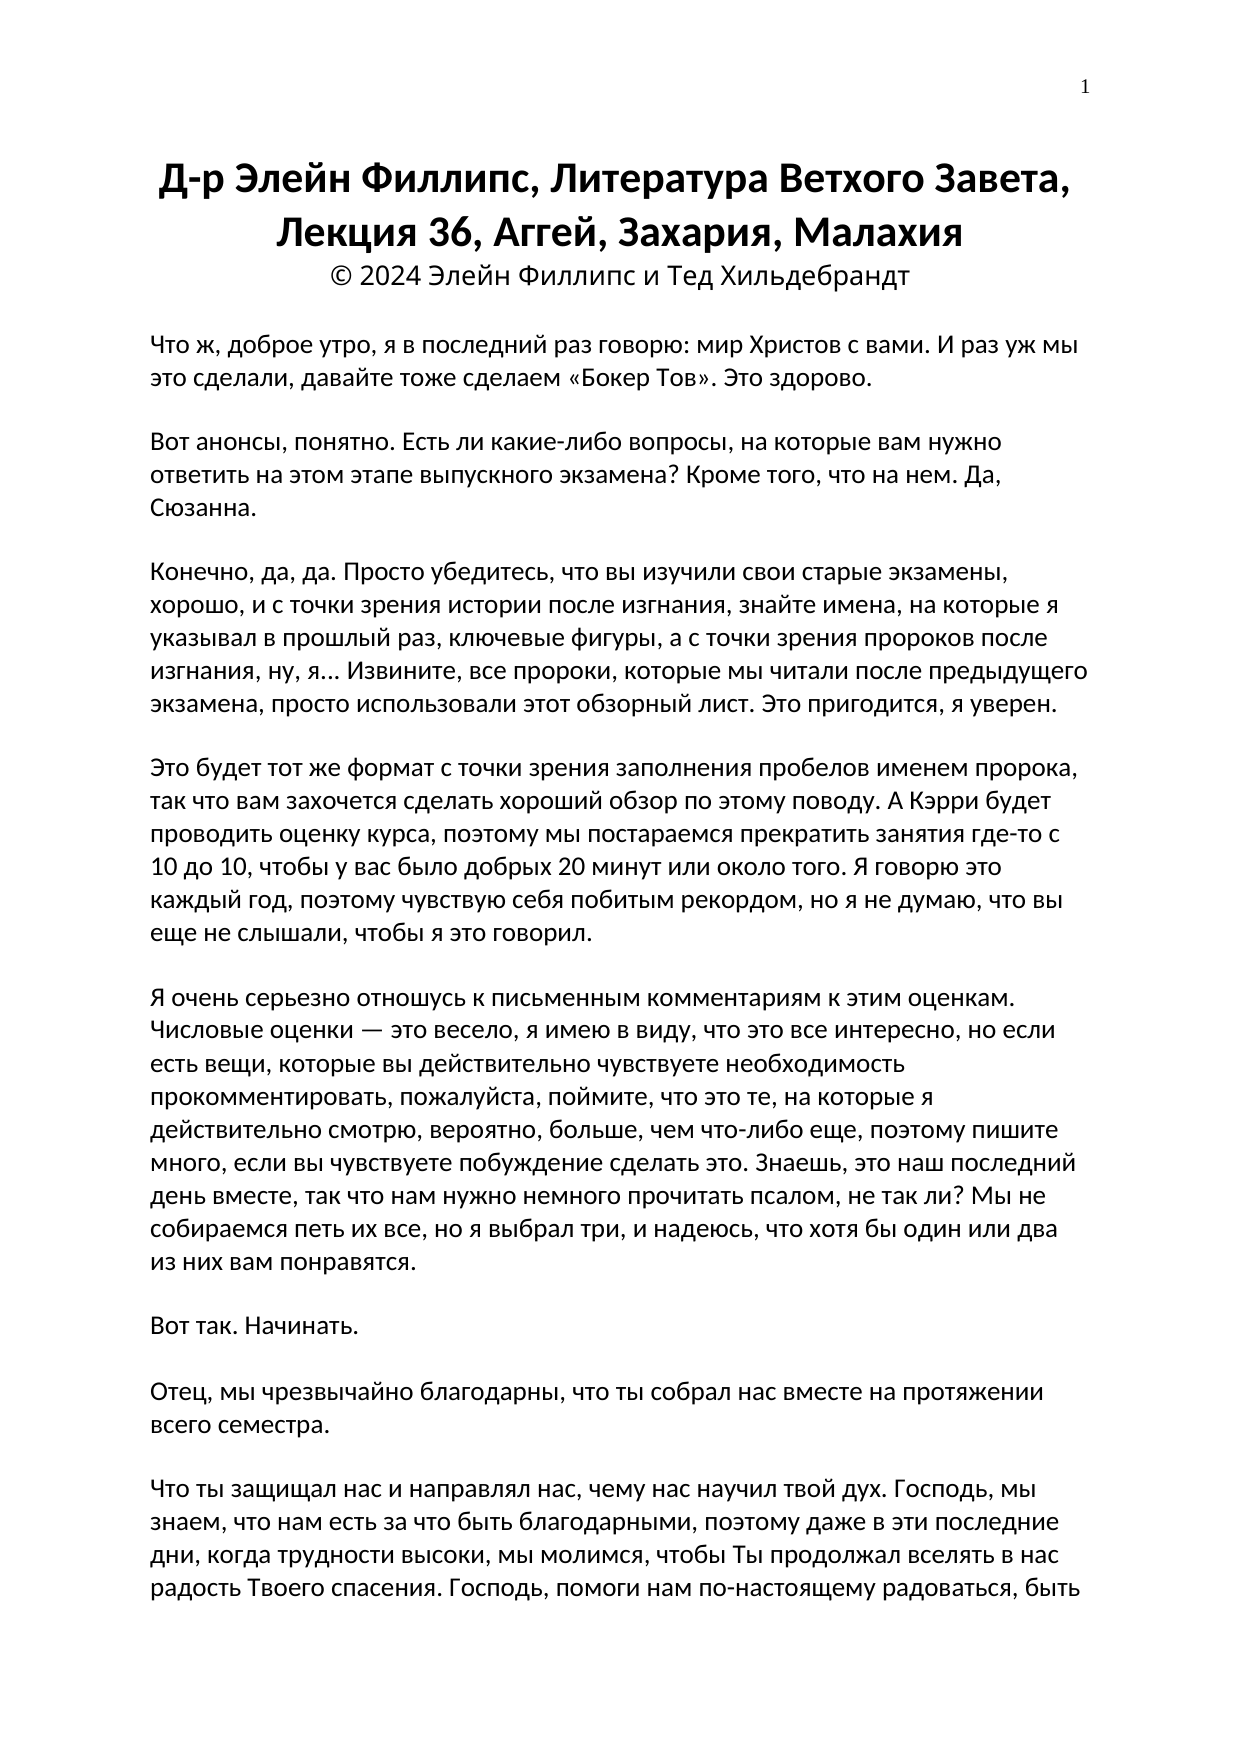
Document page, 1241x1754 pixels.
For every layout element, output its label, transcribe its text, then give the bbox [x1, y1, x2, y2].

text Конечно, да, да. Просто убедитесь, что вы изучили свои старые экзамены, хорошо, и с точки зрения истории после изгнания, знайте имена, на которые я указывал в прошлый раз, ключевые фигуры, а с точки зрения пророков после изгнания, ну, я... Извините, все пророки, которые мы читали после предыдущего экзамена, просто использовали этот обзорный лист. Это пригодится, я уверен. [150, 554, 1090, 719]
text Я очень серьезно отношусь к письменным комментариям к этим оценкам. Числовые оценки — это весело, я имею в виду, что это все интересно, но если есть вещи, которые вы действительно чувствуете необходимость прокомментировать, пожалуйста, поймите, что это те, на которые я действительно смотрю, вероятно, больше, чем что-либо еще, поэтому пишите много, если вы чувствуете побуждение сделать это. Знаешь, это наш последний день вместе, так что нам нужно немного прочитать псалом, не так ли? Мы не собираемся петь их все, но я выбрал три, и надеюсь, что хотя бы один или два из них вам понравятся. [150, 980, 1090, 1277]
text © 2024 Элейн Филлипс и Тед Хильдебрандт [150, 257, 1090, 294]
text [150, 1471, 1090, 1603]
text Вот так. Начинать. Отец, мы чрезвычайно благодарны, что ты собрал нас вместе на протяжении всего семестра. [150, 1308, 1090, 1440]
text Д-р Элейн Филлипс, Литература Ветхого Завета, Лекция 36, Аггей, Захария, Малахия [150, 150, 1090, 257]
text Это будет тот же формат с точки зрения заполнения пробелов именем пророка, так что вам захочется сделать хороший обзор по этому поводу. А Кэрри будет проводить оценку курса, поэтому мы постараемся прекратить занятия где-то с 10 до 10, чтобы у вас было добрых 20 минут или около того. Я говорю это каждый год, поэтому чувствую себя побитым рекордом, но я не думаю, что вы еще не слышали, чтобы я это говорил. [150, 750, 1090, 948]
text Вот анонсы, понятно. Есть ли какие-либо вопросы, на которые вам нужно ответить на этом этапе выпускного экзамена? Кроме того, что на нем. Да, Сюзанна. [150, 424, 1090, 523]
text Что ж, доброе утро, я в последний раз говорю: мир Христов с вами. И раз уж мы это сделали, давайте тоже сделаем «Бокер Тов». Это здорово. [150, 294, 1090, 393]
